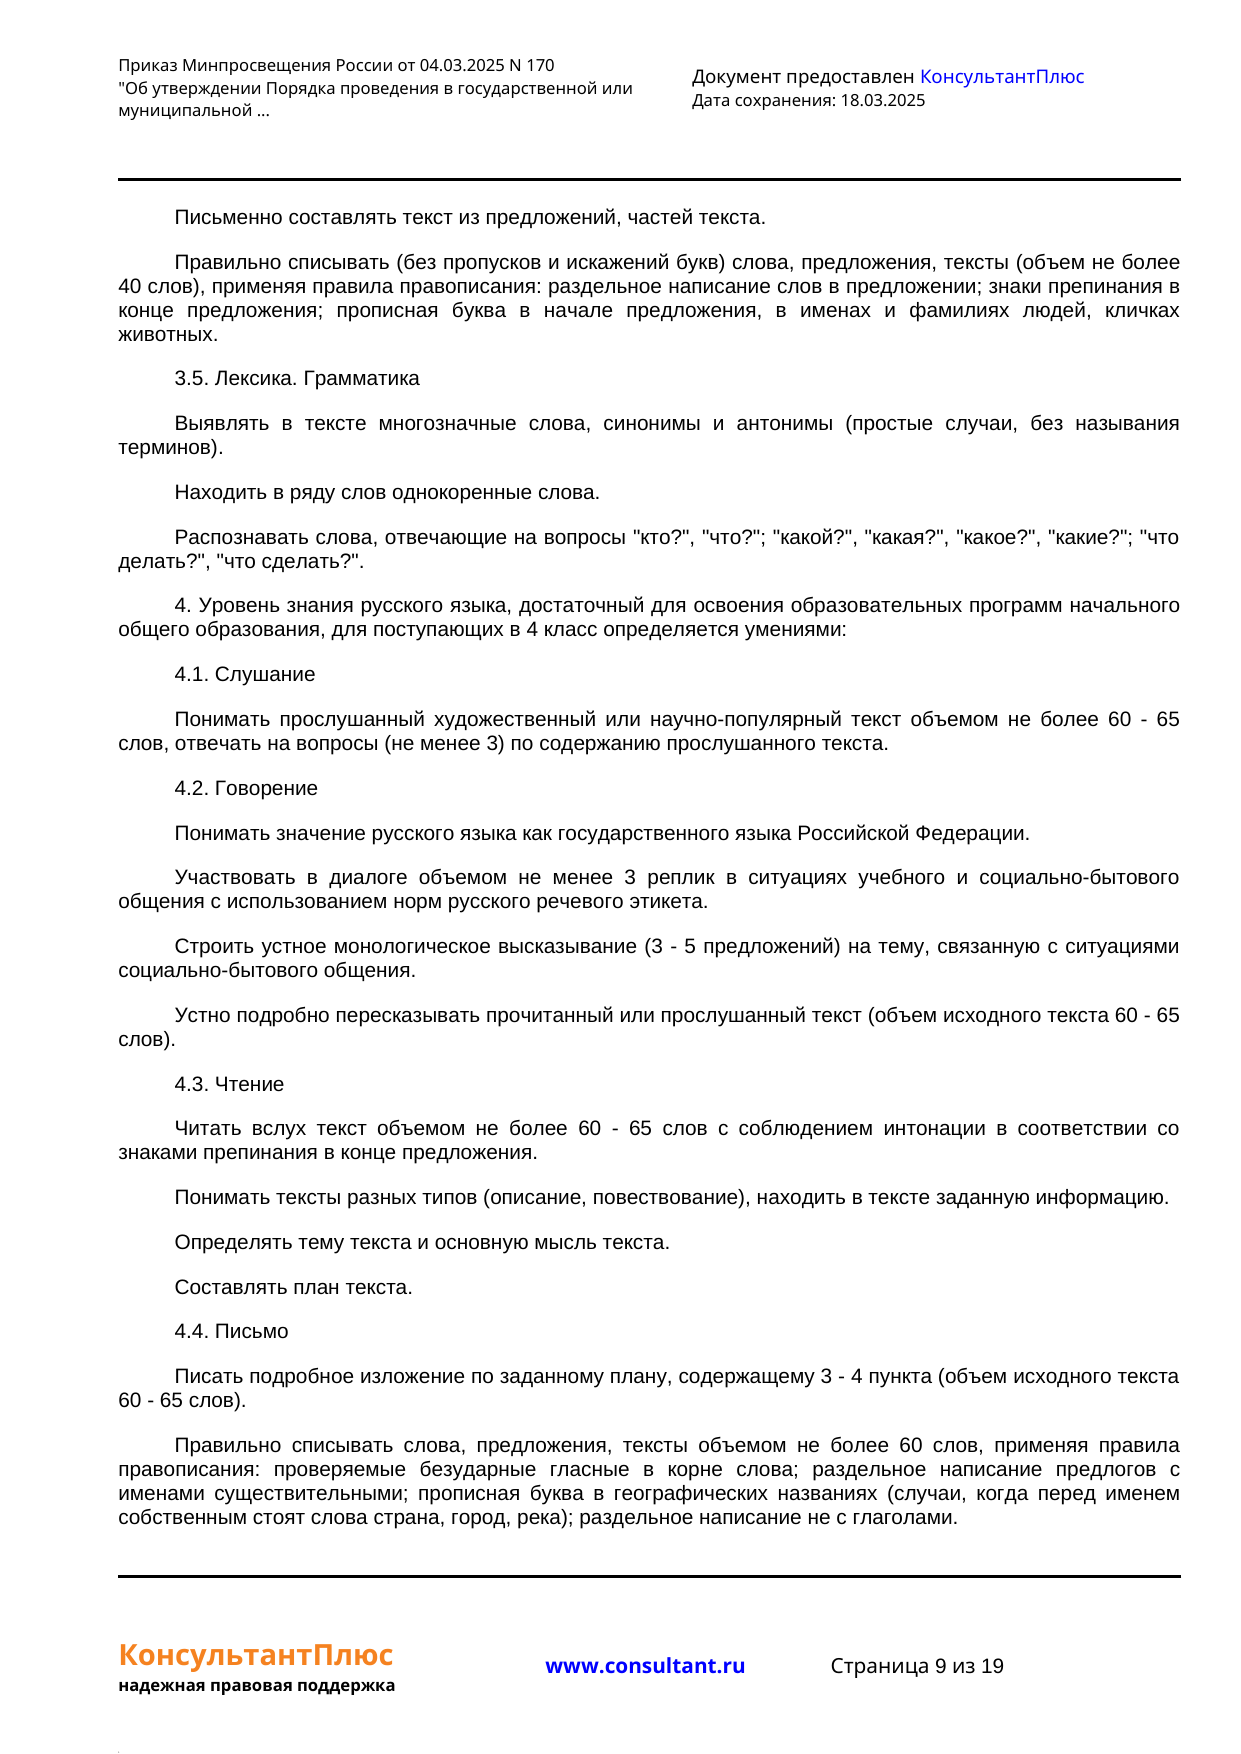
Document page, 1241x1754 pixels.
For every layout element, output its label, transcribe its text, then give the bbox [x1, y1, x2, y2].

text Строить устное монологическое высказывание (3 - 5 предложений) на тему, связанную с ситуациями социально-бытового общения. [118, 934, 1181, 982]
text 4.1. Слушание [118, 662, 1181, 686]
text Выявлять в тексте многозначные слова, синонимы и антонимы (простые случаи, без называния терминов). [118, 411, 1181, 459]
text 3.5. Лексика. Грамматика [118, 366, 1181, 390]
text Участвовать в диалоге объемом не менее 3 реплик в ситуациях учебного и социально-бытового общения с использованием норм русского речевого этикета. [118, 865, 1181, 913]
text Читать вслух текст объемом не более 60 - 65 слов с соблюдением интонации в соответствии со знаками препинания в конце предложения. [118, 1116, 1181, 1164]
text Находить в ряду слов однокоренные слова. [118, 480, 1181, 504]
text Правильно списывать (без пропусков и искажений букв) слова, предложения, тексты (объем не более 40 слов), применяя правила правописания: раздельное написание слов в предложении; знаки препинания в конце предложения; прописная буква в начале предложения, в именах и фамилиях людей, кличках животных. [118, 249, 1181, 345]
text Распознавать слова, отвечающие на вопросы "кто?", "что?"; "какой?", "какая?", "какое?", "какие?"; "что делать?", "что сделать?". [118, 524, 1181, 572]
text Правильно списывать слова, предложения, тексты объемом не более 60 слов, применяя правила правописания: проверяемые безударные гласные в корне слова; раздельное написание предлогов с именами существительными; прописная буква в географических названиях (случаи, когда перед именем собственным стоят слова страна, город, река); раздельное написание не с глаголами. [118, 1433, 1181, 1529]
text Писать подробное изложение по заданному плану, содержащему 3 - 4 пункта (объем исходного текста 60 - 65 слов). [118, 1364, 1181, 1412]
text 4. Уровень знания русского языка, достаточный для освоения образовательных программ начального общего образования, для поступающих в 4 класс определяется умениями: [118, 593, 1181, 641]
text 4.3. Чтение [118, 1071, 1181, 1095]
text Составлять план текста. [118, 1274, 1181, 1298]
text Устно подробно пересказывать прочитанный или прослушанный текст (объем исходного текста 60 - 65 слов). [118, 1003, 1181, 1051]
text 4.2. Говорение [118, 776, 1181, 799]
text Понимать тексты разных типов (описание, повествование), находить в тексте заданную информацию. [118, 1185, 1181, 1209]
text Понимать значение русского языка как государственного языка Российской Федерации. [118, 820, 1181, 844]
text Письменно составлять текст из предложений, частей текста. [118, 205, 1181, 229]
text Определять тему текста и основную мысль текста. [118, 1230, 1181, 1254]
text Понимать прослушанный художественный или научно-популярный текст объемом не более 60 - 65 слов, отвечать на вопросы (не менее 3) по содержанию прослушанного текста. [118, 707, 1181, 755]
text 4.4. Письмо [118, 1319, 1181, 1343]
